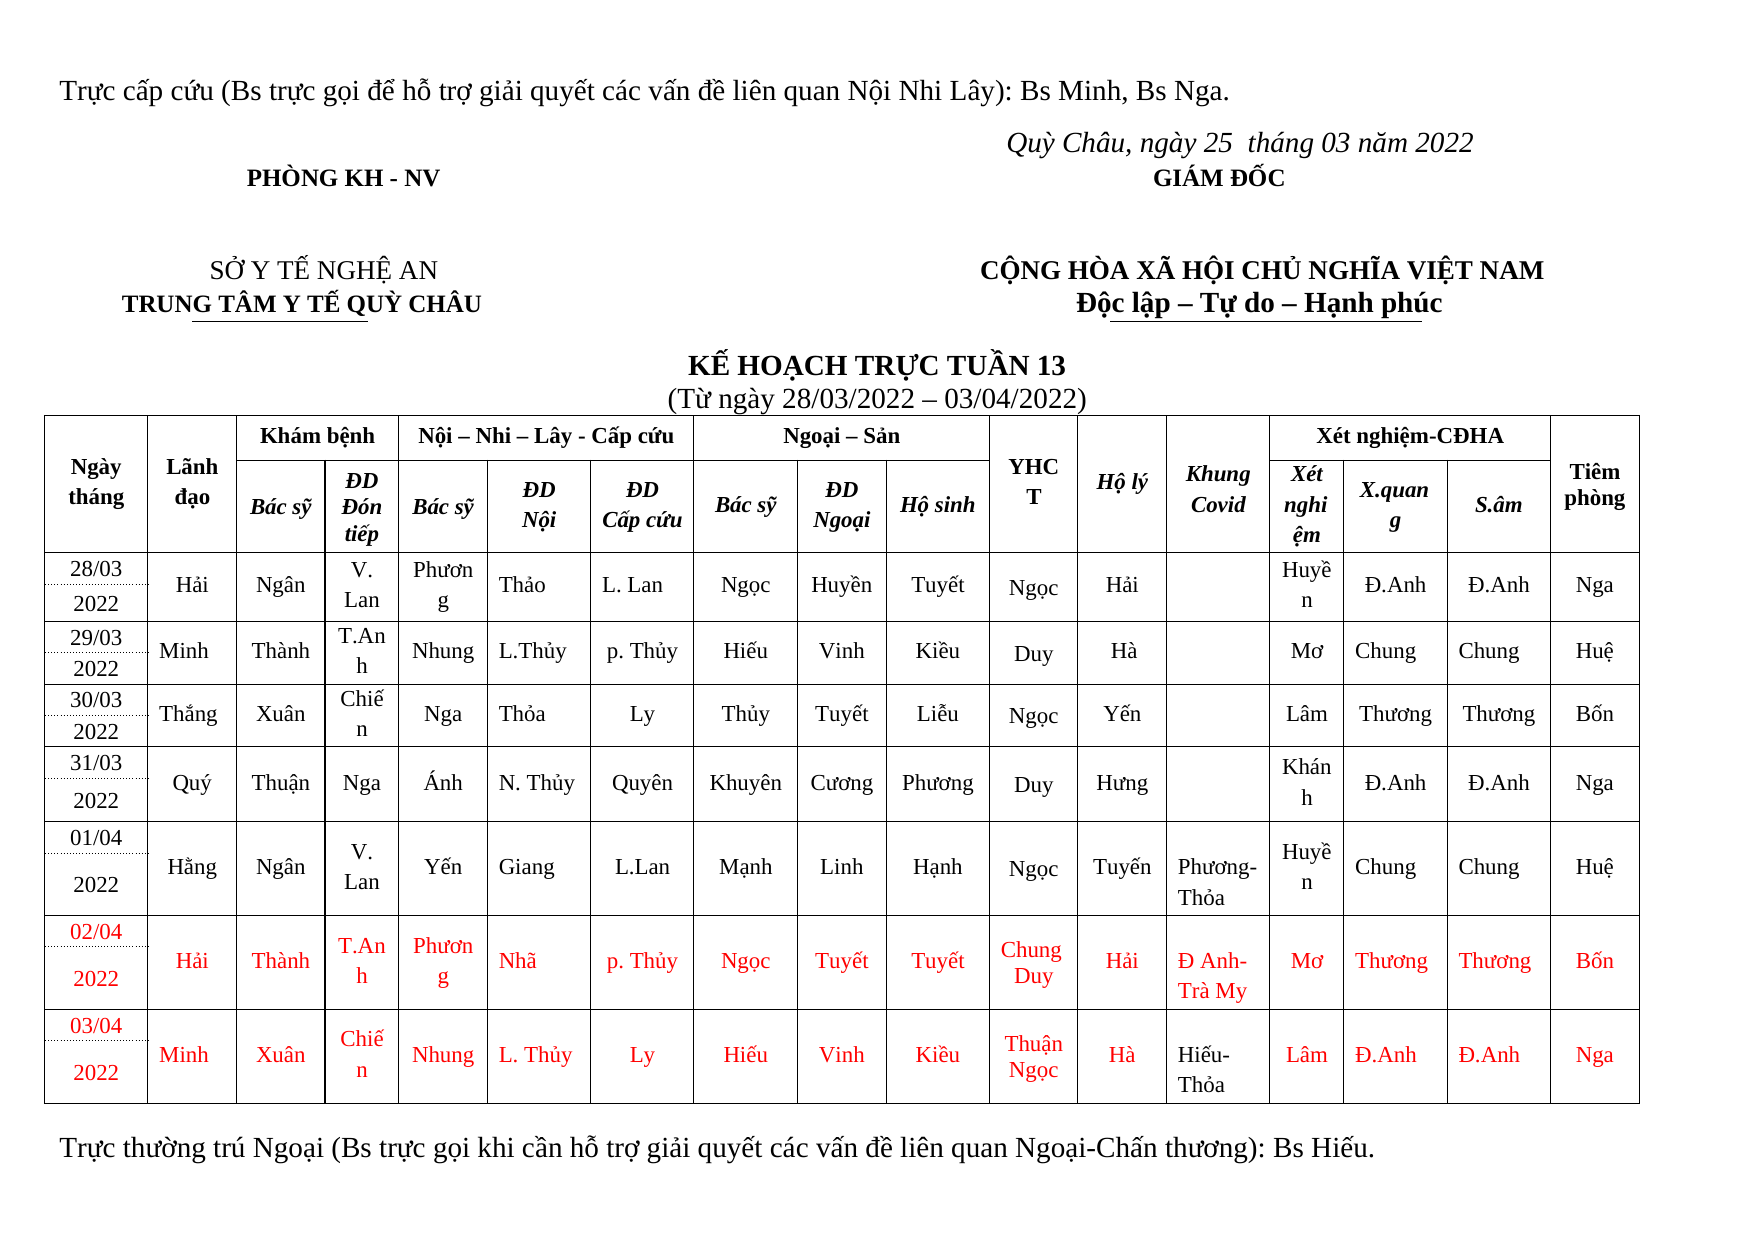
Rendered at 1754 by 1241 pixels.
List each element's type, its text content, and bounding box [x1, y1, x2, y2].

table_cell Kiều [887, 1010, 989, 1103]
table_cell Khung Covid [1167, 460, 1269, 552]
table_cell Ngọc [694, 916, 797, 1009]
text PHÒNG KH - NV GIÁM ĐỐC [59, 163, 1695, 192]
table_cell Thủy [694, 685, 797, 746]
table_cell Thắng [148, 685, 236, 746]
table_cell ĐD Cấp cứu [591, 461, 693, 552]
table_cell Hiếu [694, 1010, 797, 1103]
text Trực thường trú Ngoại (Bs trực gọi khi cần hỗ trợ giải quyết các vấn đề liên quan Ngoại-Chấn thương): Bs Hiếu. [59, 1116, 1695, 1168]
table_cell L. Lan [591, 553, 693, 621]
table_cell Minh [148, 1010, 236, 1103]
table_cell L. Thủy [488, 1010, 590, 1103]
text KẾ HOẠCH TRỰC TUẦN 13 [59, 348, 1695, 381]
text TRUNG TÂM Y TẾ QUỲ CHÂU Độc lập – Tự do – Hạnh phúc [59, 285, 1695, 319]
table_header Hộ lý [1078, 416, 1166, 552]
table_cell 30/03 [45, 685, 147, 715]
table_cell [1167, 822, 1269, 852]
table_cell Chiến [326, 685, 398, 746]
table_cell Chung [1344, 622, 1447, 684]
table_cell [1167, 652, 1269, 684]
table_cell Phương [887, 747, 989, 821]
table_cell Khuyên [694, 747, 797, 821]
table_cell Tuyết [798, 916, 886, 1009]
table_cell Duy [990, 622, 1077, 684]
table_cell Cương [798, 747, 886, 821]
table_cell Hằng [148, 822, 236, 915]
table_cell Mạnh [694, 822, 797, 915]
table_cell 2022 [45, 853, 147, 915]
table_cell Phương [399, 916, 487, 1009]
table_cell Tuyết [887, 553, 989, 621]
table_header Lãnh đạo [148, 416, 236, 552]
table_cell Bác sỹ [237, 461, 324, 552]
table_cell Nga [1551, 553, 1639, 621]
table_cell Xét nghiệm [1270, 461, 1343, 552]
table_cell Vinh [798, 622, 886, 684]
table_cell Chiến [326, 1010, 398, 1103]
table_cell Thuận [237, 747, 324, 821]
table_cell Ngân [237, 822, 324, 915]
table_cell Nhã [488, 916, 590, 1009]
table_cell Huyền [1270, 553, 1343, 621]
table_cell 02/04 [45, 916, 147, 946]
table_cell Chung [1344, 822, 1447, 915]
table_cell Phương [399, 553, 487, 621]
table_cell p. Thủy [591, 622, 693, 684]
table_cell Thảo [488, 553, 590, 621]
table_cell Ngọc [990, 822, 1077, 915]
table_cell L.Thủy [488, 622, 590, 684]
table_cell Đ Anh-Trà My [1167, 946, 1269, 1009]
table_cell T.Anh [326, 622, 398, 684]
table_header Ngoại – Sản [694, 416, 989, 459]
table_cell [1167, 747, 1269, 777]
table_cell Giang [488, 822, 590, 915]
table_header Khám bệnh [237, 416, 398, 459]
table_cell ĐD Nội [488, 461, 590, 552]
table_cell Lâm [1270, 1010, 1343, 1103]
table_cell Nga [1551, 1010, 1639, 1103]
table_cell Đ.Anh [1448, 553, 1550, 621]
table_cell X.quang [1344, 461, 1447, 552]
table_cell Tuyết [887, 916, 989, 1009]
table_cell Xuân [237, 685, 324, 746]
table_cell Khánh [1270, 747, 1343, 821]
table_cell Linh [798, 822, 886, 915]
table_header [1167, 416, 1269, 459]
table_header Tiêm phòng [1551, 416, 1639, 552]
table_cell Hiếu-Thỏa [1167, 1040, 1269, 1103]
table_cell V. Lan [326, 553, 398, 621]
table_cell [1167, 778, 1269, 821]
table_cell Yến [1078, 685, 1166, 746]
table_cell Ngọc [694, 553, 797, 621]
table_cell Thương [1448, 685, 1550, 746]
table_cell Hà [1078, 1010, 1166, 1103]
table_cell Hải [148, 553, 236, 621]
text (Từ ngày 28/03/2022 – 03/04/2022) [59, 381, 1695, 415]
table_header Nội – Nhi – Lây - Cấp cứu [399, 416, 693, 459]
table_cell T.Anh [326, 916, 398, 1009]
table_cell 29/03 [45, 622, 147, 652]
table_cell 2022 [45, 1040, 147, 1103]
table_cell [1167, 553, 1269, 583]
table_cell Ly [591, 685, 693, 746]
table_cell Ly [591, 1010, 693, 1103]
table_cell 2022 [45, 652, 147, 684]
table_cell Đ.Anh [1344, 747, 1447, 821]
table_cell 2022 [45, 778, 147, 821]
table_cell 03/04 [45, 1010, 147, 1040]
table_cell 28/03 [45, 553, 147, 583]
table_cell Bác sỹ [694, 461, 797, 552]
table_cell Minh [148, 622, 236, 684]
table_cell Yến [399, 822, 487, 915]
table_cell Hà [1078, 622, 1166, 684]
table_cell Kiều [887, 622, 989, 684]
table_cell Thương [1344, 685, 1447, 746]
table_cell Huệ [1551, 622, 1639, 684]
text Trực cấp cứu (Bs trực gọi để hỗ trợ giải quyết các vấn đề liên quan Nội Nhi Lây): Bs Minh, Bs Nga. Quỳ Châu, ngày 25 tháng 03 năm 2022 [59, 59, 1695, 163]
table_cell 2022 [45, 584, 147, 621]
table_cell Thuận Ngọc [990, 1010, 1077, 1103]
table_header Ngày tháng [45, 416, 147, 552]
table_cell 31/03 [45, 747, 147, 777]
table_cell Lâm [1270, 685, 1343, 746]
table_cell Tuyến [1078, 822, 1166, 915]
table_cell Nhung [399, 622, 487, 684]
table_cell Mơ [1270, 916, 1343, 1009]
table_cell Ngân [237, 553, 324, 621]
table_cell Ngọc [990, 685, 1077, 746]
table_cell Phương-Thỏa [1167, 853, 1269, 915]
table_cell Huệ [1551, 822, 1639, 915]
table_cell Bác sỹ [399, 461, 487, 552]
table_cell Quyên [591, 747, 693, 821]
table_cell Đ.Anh [1344, 1010, 1447, 1103]
table_cell Đ.Anh [1448, 1010, 1550, 1103]
table_cell Đ.Anh [1344, 553, 1447, 621]
table_cell 01/04 [45, 822, 147, 852]
table_cell [1167, 916, 1269, 946]
table_cell Nhung [399, 1010, 487, 1103]
table_cell Bốn [1551, 685, 1639, 746]
table_cell p. Thủy [591, 916, 693, 1009]
table_cell Thành [237, 916, 324, 1009]
table_cell N. Thủy [488, 747, 590, 821]
table_cell Thương [1344, 916, 1447, 1009]
table_cell Hiếu [694, 622, 797, 684]
table_cell Huyền [798, 553, 886, 621]
table_cell Chung [1448, 822, 1550, 915]
table_header Xét nghiệm-CĐHA [1270, 416, 1550, 459]
table_cell Liễu [887, 685, 989, 746]
table_cell Mơ [1270, 622, 1343, 684]
table_cell Chung [1448, 622, 1550, 684]
table_cell Thỏa [488, 685, 590, 746]
table_cell Hạnh [887, 822, 989, 915]
table_cell 2022 [45, 946, 147, 1009]
table_cell Hải [1078, 553, 1166, 621]
table_cell [1167, 715, 1269, 746]
table_cell Đ.Anh [1448, 747, 1550, 821]
table_cell S.âm [1448, 461, 1550, 552]
table_cell Hải [148, 916, 236, 1009]
table_cell Xuân [237, 1010, 324, 1103]
table_cell Bốn [1551, 916, 1639, 1009]
table_cell Thương [1448, 916, 1550, 1009]
table_cell Ngọc [990, 553, 1077, 621]
table_cell V. Lan [326, 822, 398, 915]
table_cell [1167, 1010, 1269, 1040]
table_cell Hải [1078, 916, 1166, 1009]
table_cell L.Lan [591, 822, 693, 915]
table_cell [1167, 685, 1269, 715]
table_cell ĐD Ngoại [798, 461, 886, 552]
table_cell 2022 [45, 715, 147, 746]
table_cell Nga [1551, 747, 1639, 821]
table_cell [1167, 622, 1269, 652]
table_header YHCT [990, 416, 1077, 552]
table_cell Nga [326, 747, 398, 821]
text SỞ Y TẾ NGHỆ AN CỘNG HÒA XÃ HỘI CHỦ NGHĨA VIỆT NAM [59, 254, 1695, 285]
table_cell Quý [148, 747, 236, 821]
table_cell ĐD Đón tiếp [326, 461, 398, 552]
table_cell Chung Duy [990, 916, 1077, 1009]
table_cell Huyền [1270, 822, 1343, 915]
table_cell Ánh [399, 747, 487, 821]
table_cell Thành [237, 622, 324, 684]
table_cell [1167, 584, 1269, 621]
table_cell Vinh [798, 1010, 886, 1103]
table_cell Hộ sinh [887, 461, 989, 552]
table_cell Hưng [1078, 747, 1166, 821]
table_cell Duy [990, 747, 1077, 821]
table_cell Nga [399, 685, 487, 746]
table_cell Tuyết [798, 685, 886, 746]
